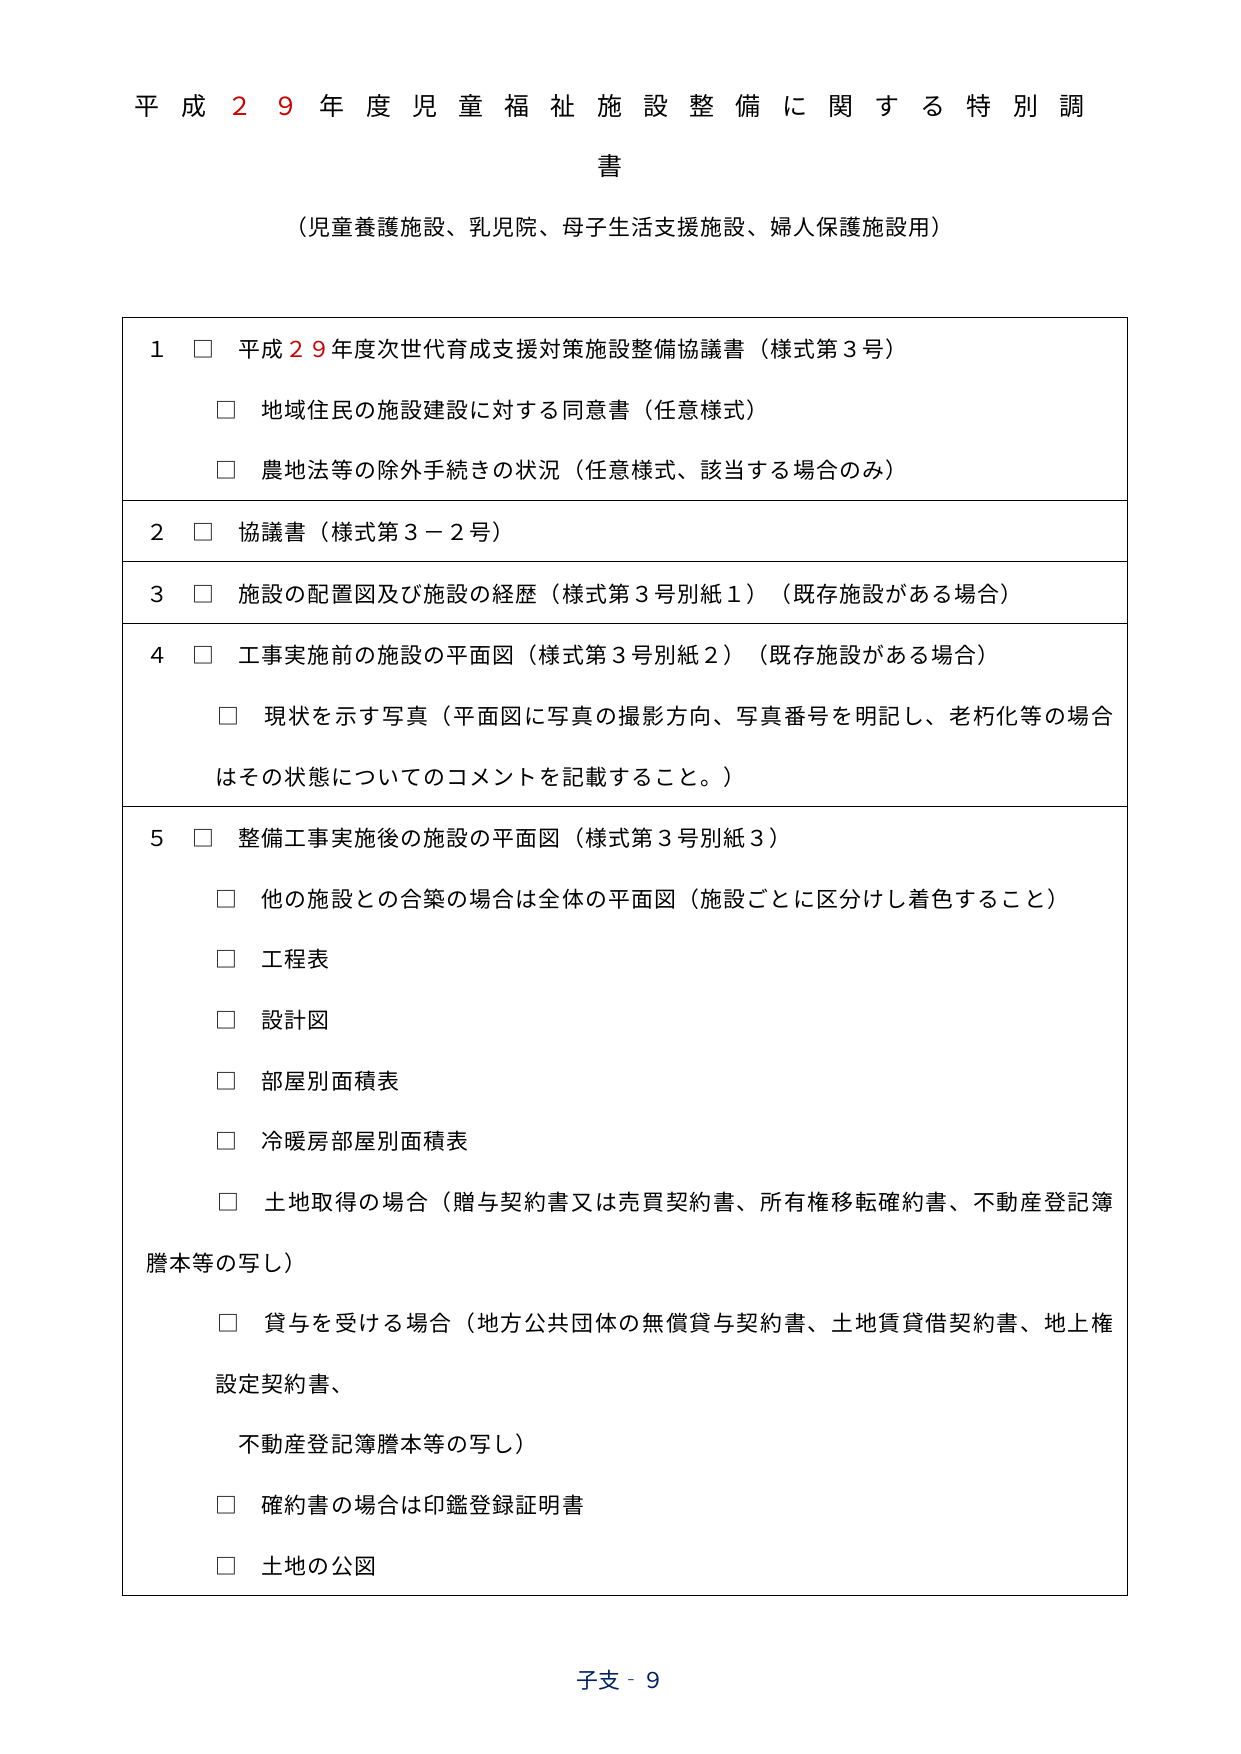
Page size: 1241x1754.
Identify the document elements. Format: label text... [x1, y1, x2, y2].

text （児童養護施設、乳児院、母子生活支援施設、婦人保護施設用） [123, 195, 1117, 256]
text 平成２９年度児童福祉施設整備に関する特別調書 [123, 74, 1117, 195]
table_cell ４ □ 工事実施前の施設の平面図（様式第３号別紙２）（既存施設がある場合） □ 現状を示す写真（平面図に写真の撮影方向、写真番号を明記し、老朽化等の場合はその状態についてのコメントを記載すること。） [123, 624, 1127, 806]
table_header １ □ 平成２９年度次世代育成支援対策施設整備協議書（様式第３号） □ 地域住民の施設建設に対する同意書（任意様式） □ 農地法等の除外手続きの状況（任意様式、該当する場合のみ） [123, 318, 1127, 499]
table_cell ５ □ 整備工事実施後の施設の平面図（様式第３号別紙３） □ 他の施設との合築の場合は全体の平面図（施設ごとに区分けし着色すること） □ 工程表 □ 設計図 □ 部屋別面積表 □ 冷暖房部屋別面積表 □ 土地取得の場合（贈与契約書又は売買契約書、所有権移転確約書、不動産登記簿謄本等の写し） □ 貸与を受ける場合（地方公共団体の無償貸与契約書、土地賃貸借契約書、地上権設定契約書、 不動産登記簿謄本等の写し） □ 確約書の場合は印鑑登録証明書 □ 土地の公図 [123, 807, 1127, 1595]
table_cell ２ □ 協議書（様式第３－２号） [123, 501, 1127, 561]
table_cell ３ □ 施設の配置図及び施設の経歴（様式第３号別紙１）（既存施設がある場合） [123, 562, 1127, 623]
